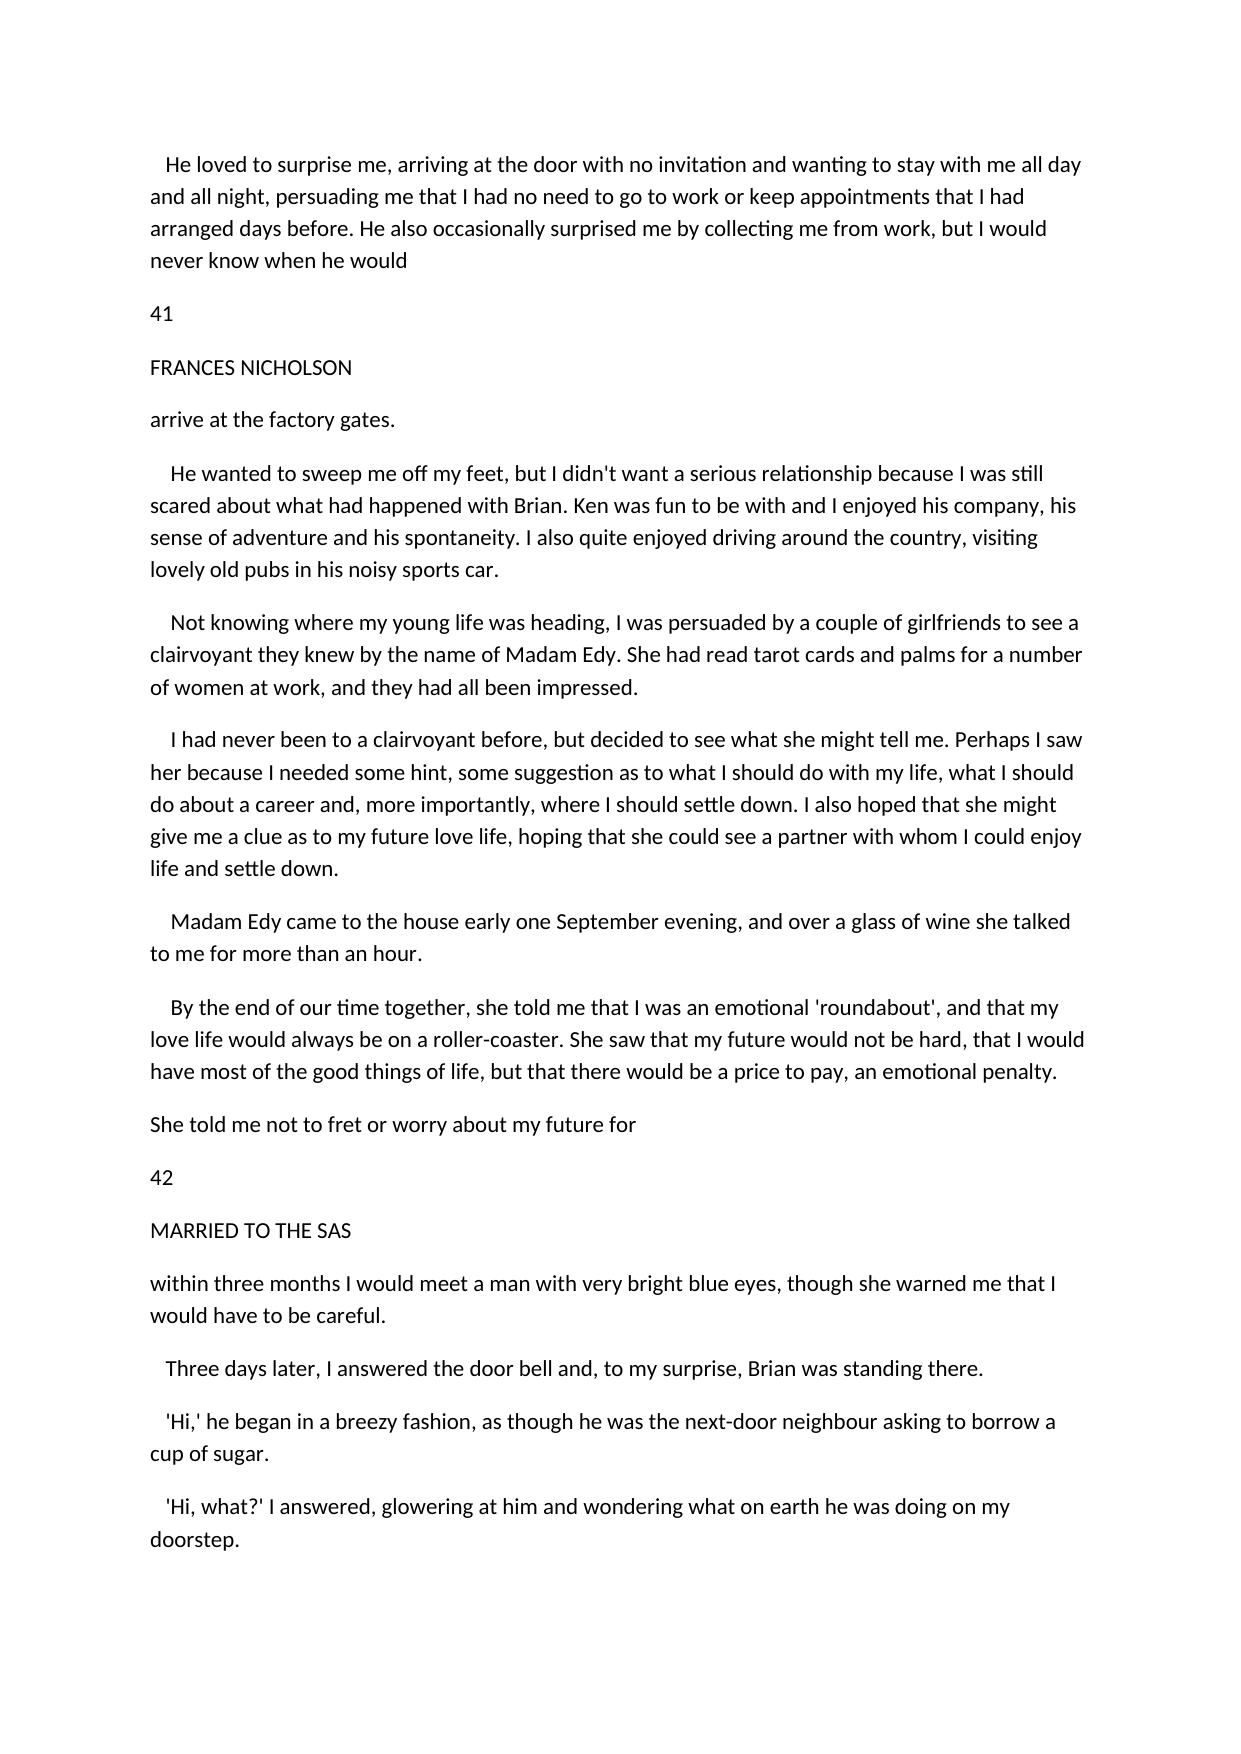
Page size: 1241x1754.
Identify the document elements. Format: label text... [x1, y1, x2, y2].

text He wanted to sweep me off my feet, but I didn't want a serious relationship because I was still scared about what had happened with Brian. Ken was fun to be with and I enjoyed his company, his sense of adventure and his spontaneity. I also quite enjoyed driving around the country, visiting lovely old pubs in his noisy sports car. [150, 459, 1090, 583]
text 'Hi, what?' I answered, glowering at him and wondering what on earth he was doing on my doorstep. [150, 1492, 1090, 1553]
text FRANCES NICHOLSON [150, 353, 1090, 381]
text 'Hi,' he began in a breezy fashion, as though he was the next-door neighbour asking to borrow a cup of sugar. [150, 1407, 1090, 1467]
text within three months I would meet a man with very bright blue eyes, though she warned me that I would have to be careful. [150, 1269, 1090, 1329]
text By the end of our time together, she told me that I was an emotional 'roundabout', and that my love life would always be on a roller-coaster. She saw that my future would not be hard, that I would have most of the good things of life, but that there would be a price to pay, an emotional penalty. [150, 993, 1090, 1085]
text MARRIED TO THE SAS [150, 1216, 1090, 1244]
text Not knowing where my young life was heading, I was persuaded by a couple of girlfriends to see a clairvoyant they knew by the name of Madam Edy. She had read tarot cards and palms for a number of women at work, and they had all been impressed. [150, 608, 1090, 701]
text She told me not to fret or worry about my future for [150, 1110, 1090, 1138]
text Madam Edy came to the house early one September evening, and over a glass of wine she talked to me for more than an hour. [150, 907, 1090, 968]
text I had never been to a clairvoyant before, but decided to see what she might tell me. Perhaps I saw her because I needed some hint, some suggestion as to what I should do with my life, what I should do about a career and, more importantly, where I should settle down. I also hoped that she might give me a clue as to my future love life, hoping that she could see a partner with whom I could enjoy life and settle down. [150, 726, 1090, 882]
text 41 [150, 299, 1090, 328]
text arrive at the factory gates. [150, 406, 1090, 434]
text He loved to surprise me, arriving at the door with no invitation and wanting to stay with me all day and all night, persuading me that I had no need to go to work or keep appointments that I had arranged days before. He also occasionally surprised me by collecting me from work, but I would never know when he would [150, 150, 1090, 274]
text Three days later, I answered the door bell and, to my surprise, Brian was standing there. [150, 1354, 1090, 1382]
text 42 [150, 1163, 1090, 1191]
